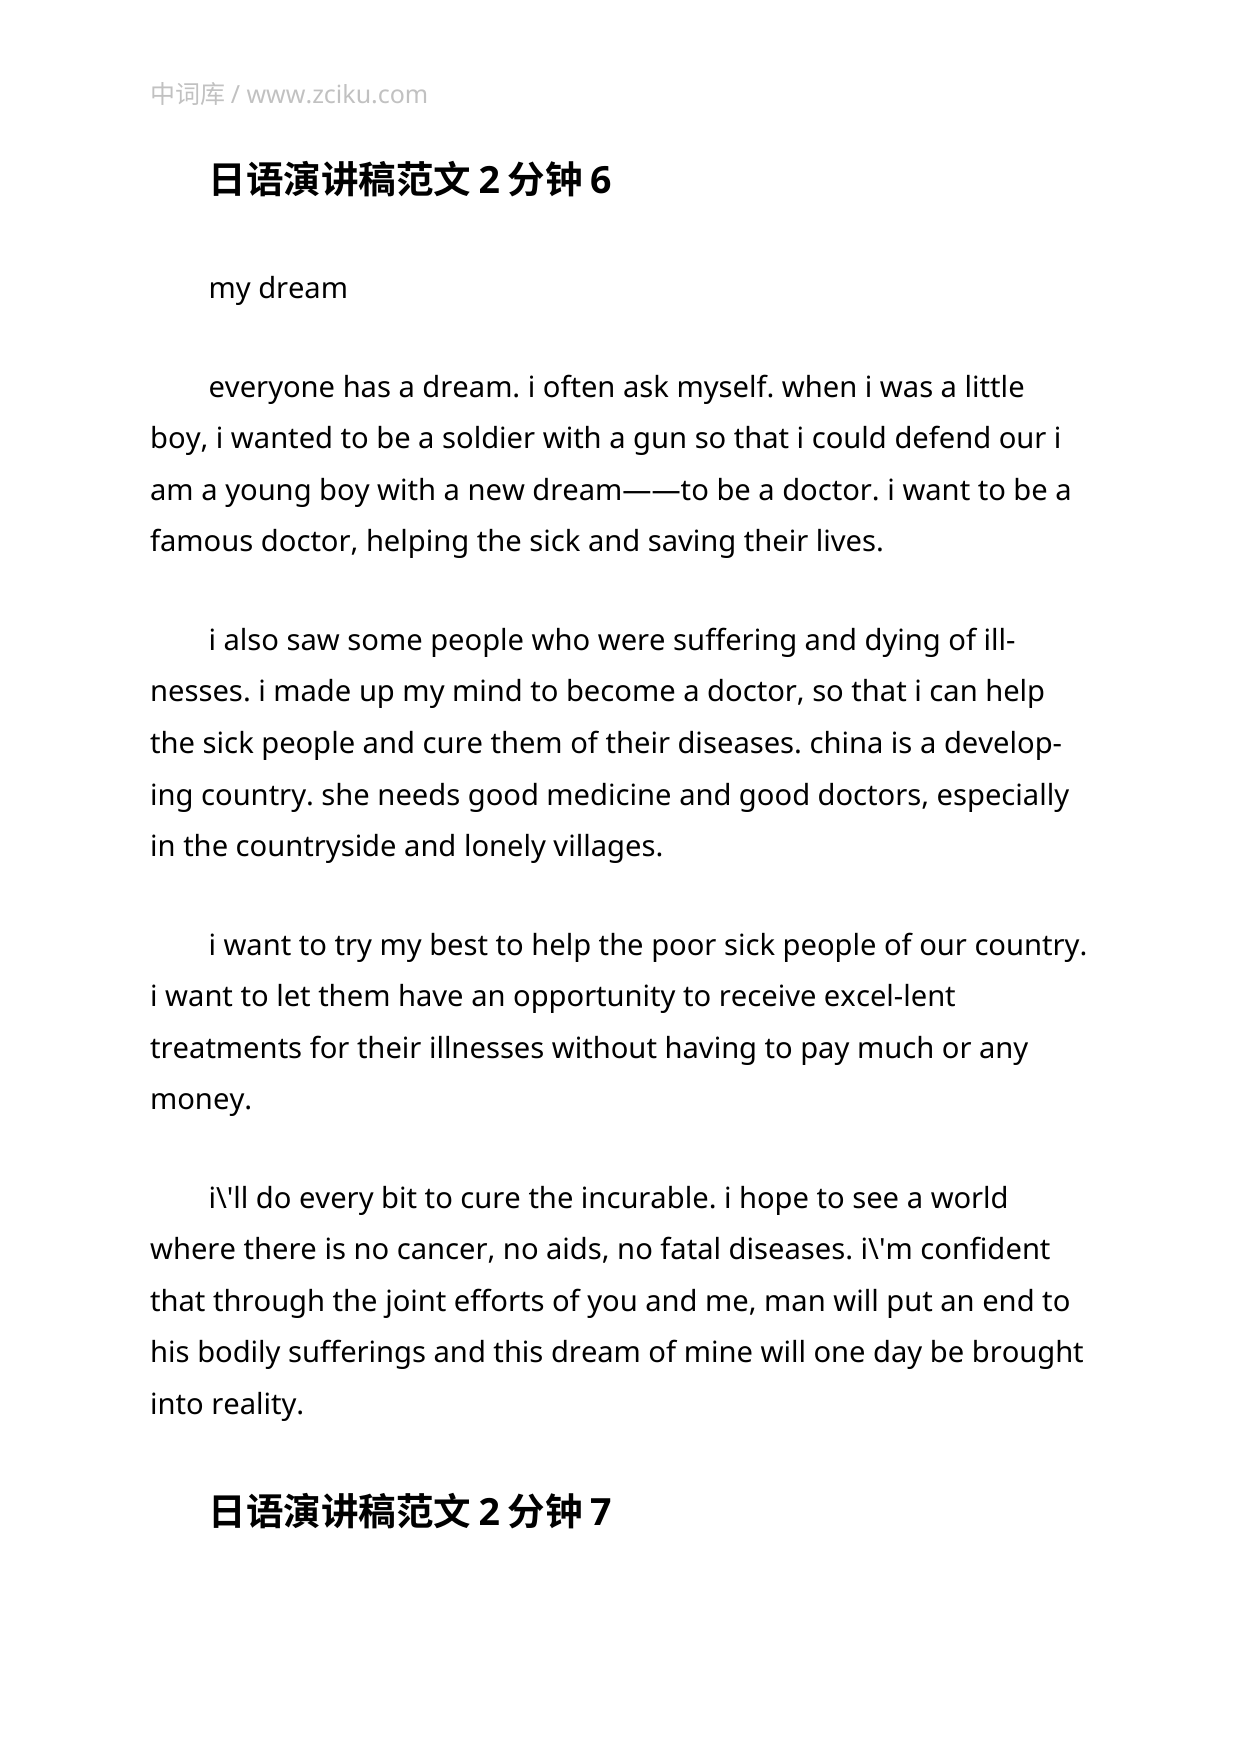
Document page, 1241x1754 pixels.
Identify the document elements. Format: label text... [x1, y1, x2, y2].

text i want to try my best to help the poor sick people of our country. i want to let them have an opportunity to receive excel-lent treatments for their illnesses without having to pay much or any money. [150, 924, 1090, 1118]
text everyone has a dream. i often ask myself. when i was a little boy, i wanted to be a soldier with a gun so that i could defend our i am a young boy with a new dream——to be a doctor. i want to be a famous doctor, helping the sick and saving their lives. [150, 366, 1090, 560]
text my dream [150, 268, 1090, 307]
text 日语演讲稿范文2分钟6 [150, 150, 1090, 204]
text i\'ll do every bit to cure the incurable. i hope to see a world where there is no cancer, no aids, no fatal diseases. i\'m confident that through the joint efforts of you and me, man will put an end to his bodily sufferings and this dream of mine will one day be brought into reality. [150, 1177, 1090, 1423]
text 日语演讲稿范文2分钟7 [150, 1482, 1090, 1536]
text i also saw some people who were suffering and dying of ill-nesses. i made up my mind to become a doctor, so that i can help the sick people and cure them of their diseases. china is a develop-ing country. she needs good medicine and good doctors, especially in the countryside and lonely villages. [150, 619, 1090, 865]
